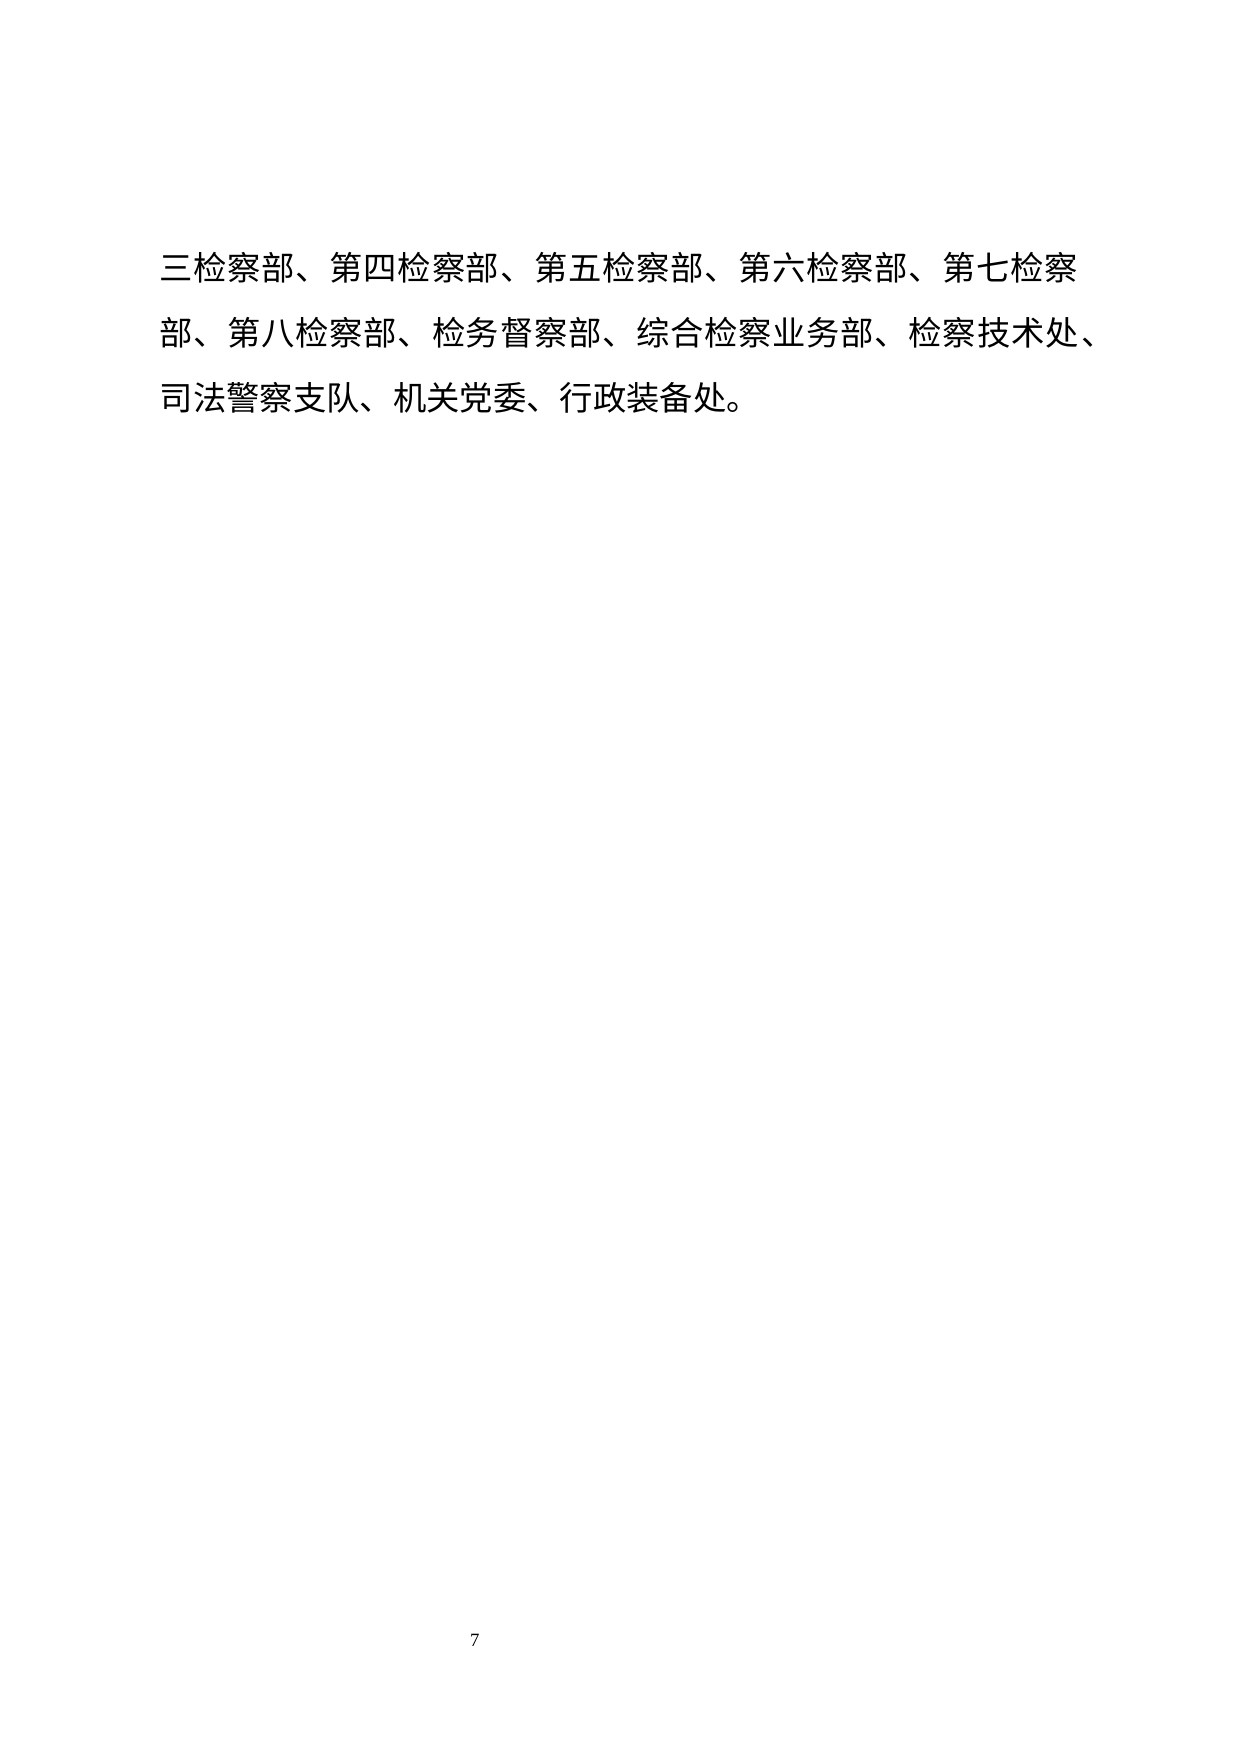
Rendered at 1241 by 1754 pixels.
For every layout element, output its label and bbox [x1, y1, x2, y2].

text [159, 233, 1081, 428]
